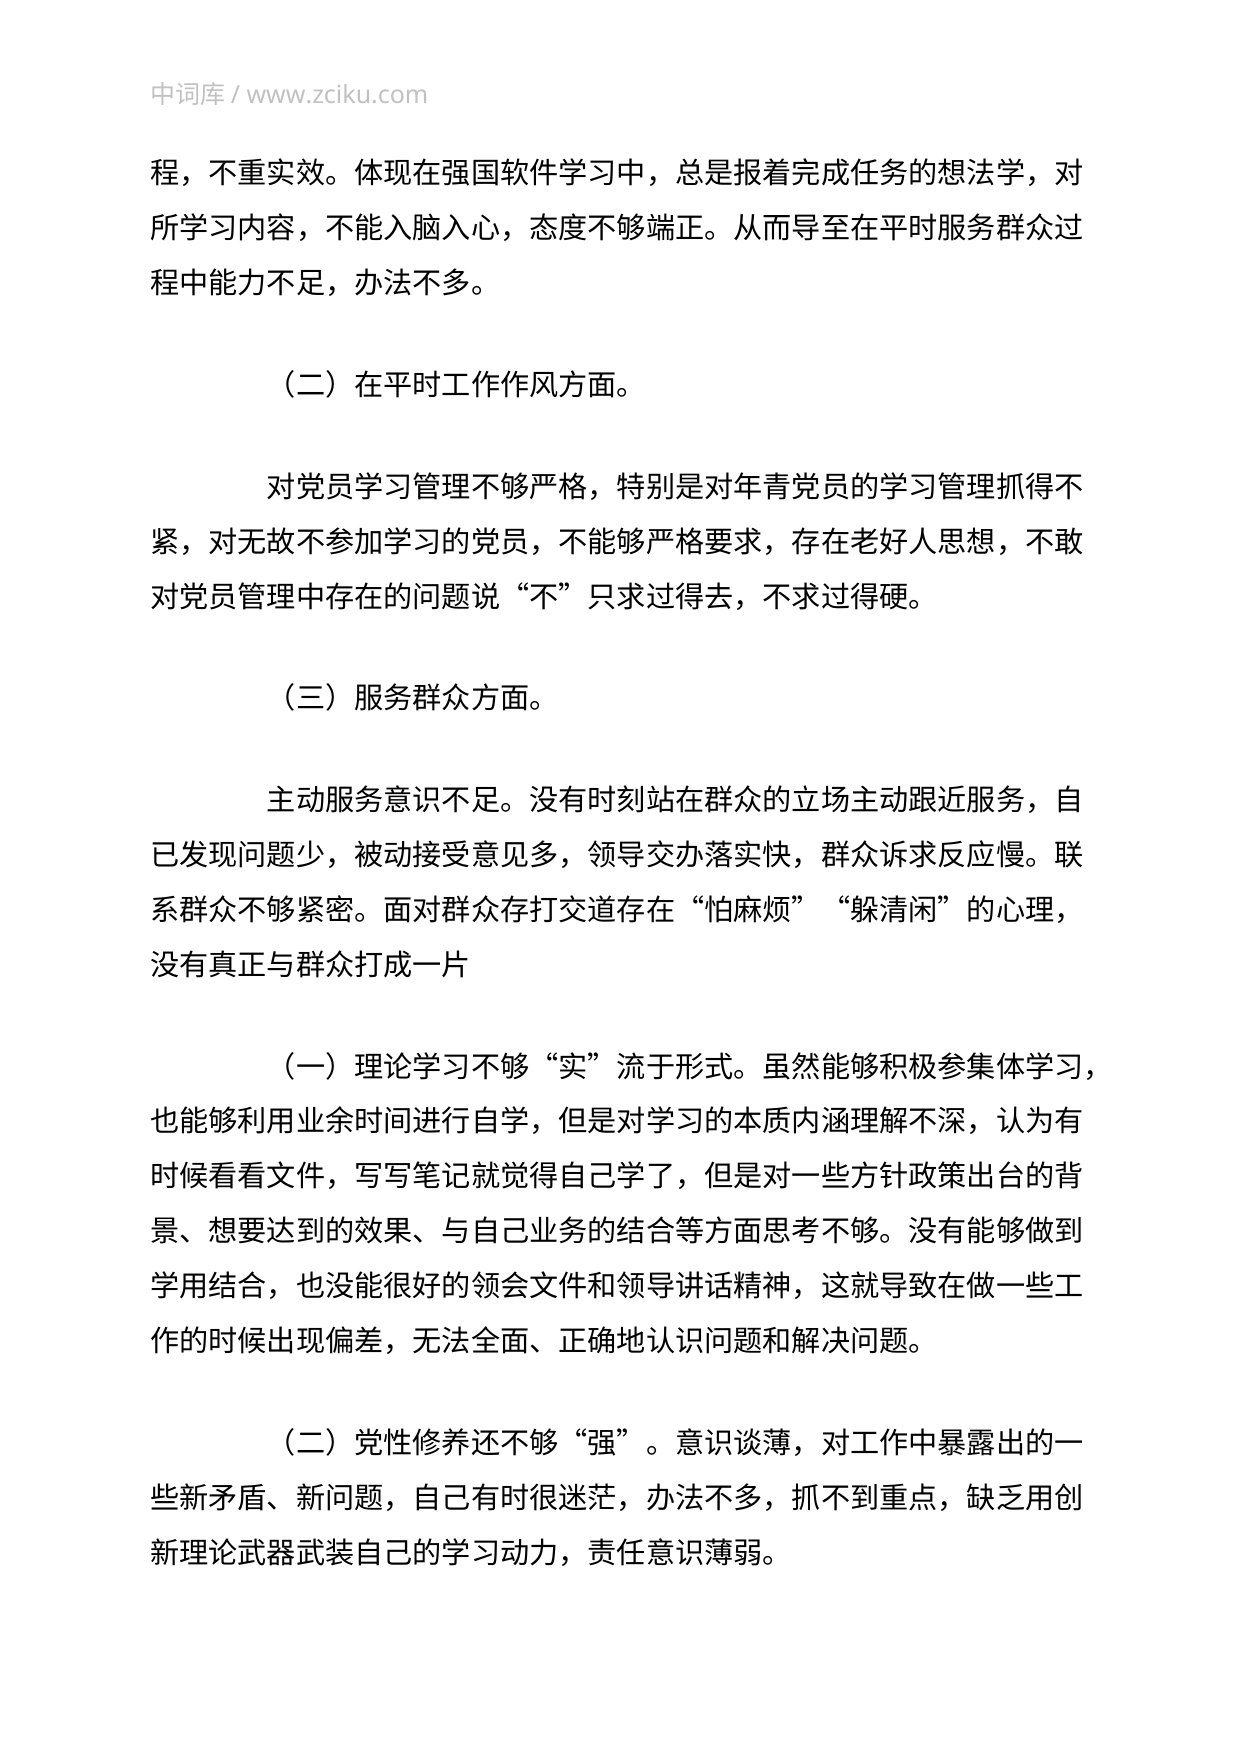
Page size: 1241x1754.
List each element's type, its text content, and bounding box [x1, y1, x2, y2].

text （二）在平时工作作风方面。 [150, 362, 1090, 404]
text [150, 150, 1090, 302]
text （二）党性修养还不够“强”。意识谈薄，对工作中暴露出的一些新矛盾、新问题，自己有时很迷茫，办法不多，抓不到重点，缺乏用创新理论武器武装自己的学习动力，责任意识薄弱。 [150, 1419, 1090, 1571]
text 主动服务意识不足。没有时刻站在群众的立场主动跟近服务，自已发现问题少，被动接受意见多，领导交办落实快，群众诉求反应慢。联系群众不够紧密。面对群众存打交道存在“怕麻烦”“躲清闲”的心理，没有真正与群众打成一片 [150, 777, 1090, 984]
text 对党员学习管理不够严格，特别是对年青党员的学习管理抓得不紧，对无故不参加学习的党员，不能够严格要求，存在老好人思想，不敢对党员管理中存在的问题说“不”只求过得去，不求过得硬。 [150, 463, 1090, 615]
text （一）理论学习不够“实”流于形式。虽然能够积极参集体学习，也能够利用业余时间进行自学，但是对学习的本质内涵理解不深，认为有时候看看文件，写写笔记就觉得自己学了，但是对一些方针政策出台的背景、想要达到的效果、与自己业务的结合等方面思考不够。没有能够做到学用结合，也没能很好的领会文件和领导讲话精神，这就导致在做一些工作的时候出现偏差，无法全面、正确地认识问题和解决问题。 [150, 1043, 1090, 1360]
text （三）服务群众方面。 [150, 675, 1090, 717]
